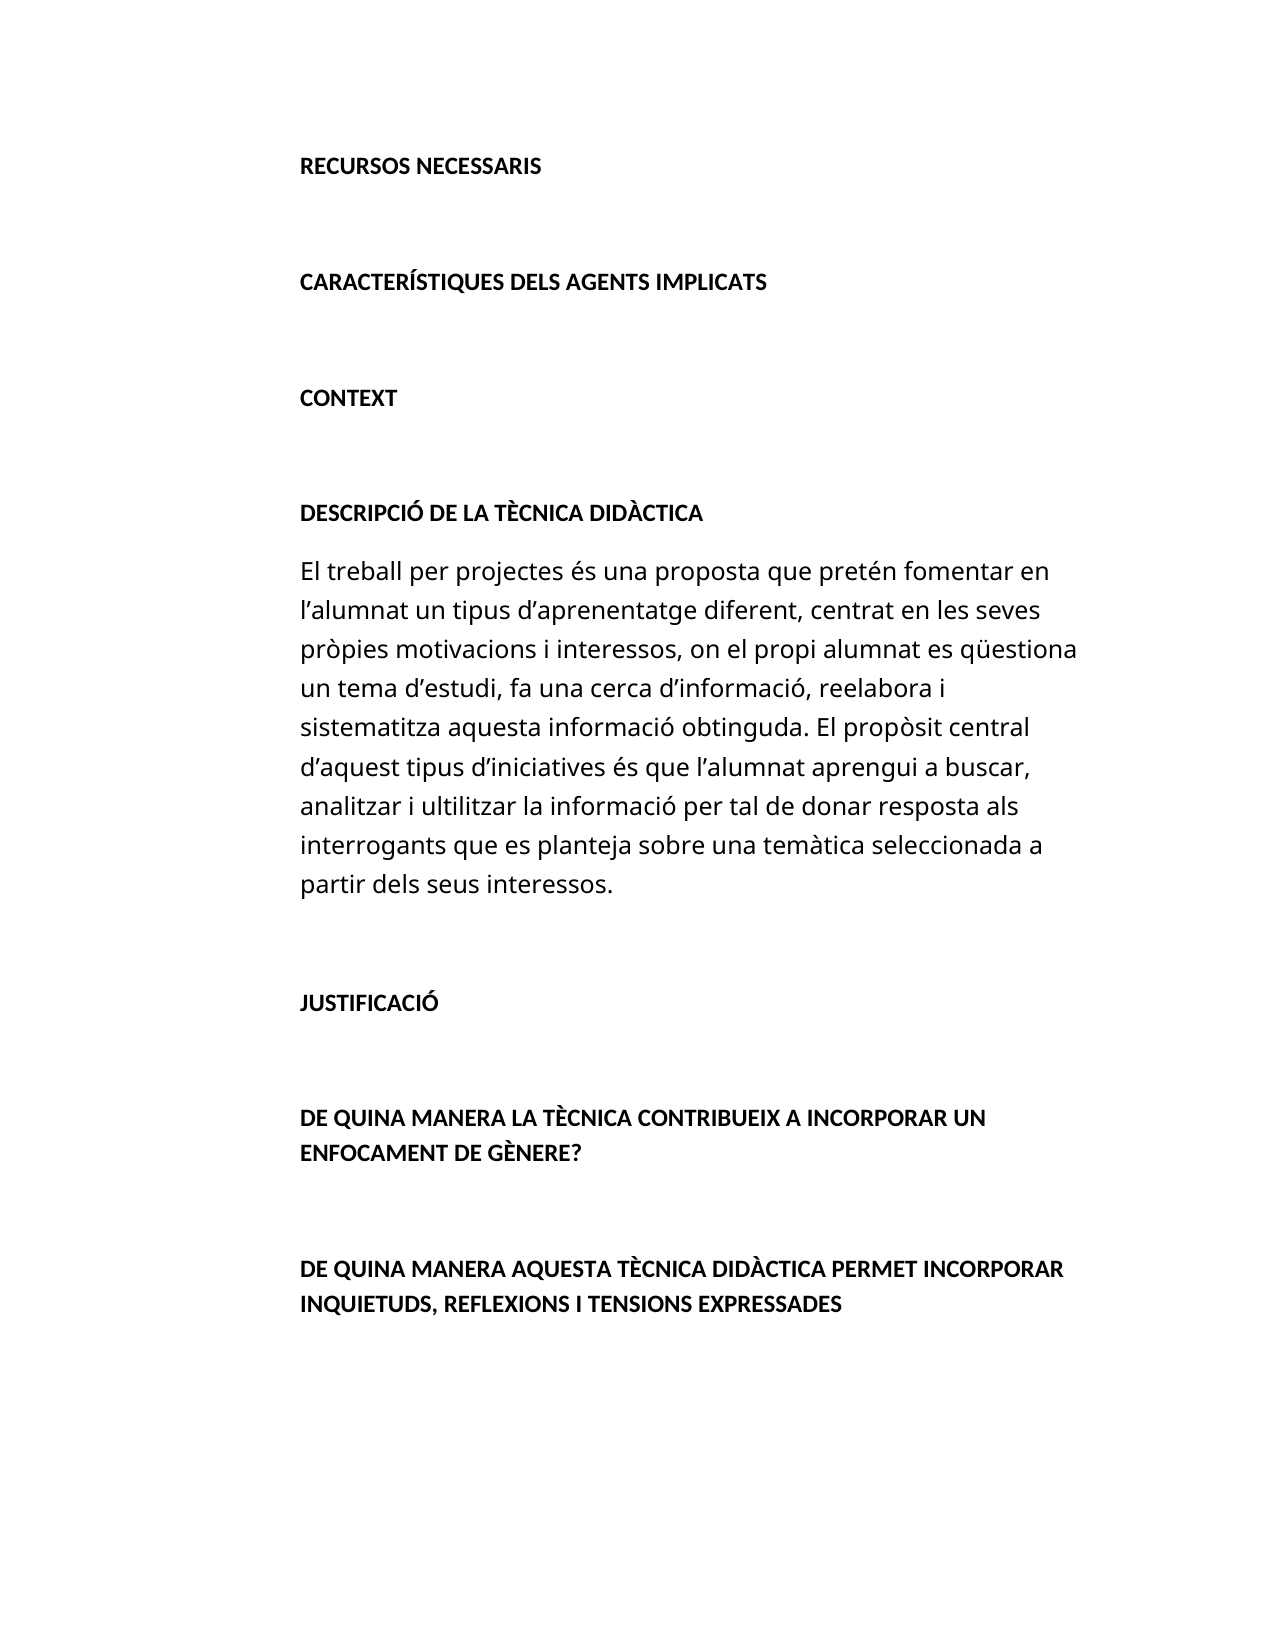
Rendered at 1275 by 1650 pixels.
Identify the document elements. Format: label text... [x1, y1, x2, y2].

subtitle DE QUINA MANERA LA TÈCNICA CONTRIBUEIX A INCORPORAR UN ENFOCAMENT DE GÈNERE? [300, 1102, 1087, 1168]
subtitle JUSTIFICACIÓ [300, 987, 1087, 1017]
subtitle DESCRIPCIÓ DE LA TÈCNICA DIDÀCTICA [300, 497, 1087, 528]
subtitle RECURSOS NECESSARIS [300, 150, 1087, 181]
text El treball per projectes és una proposta que pretén fomentar en l’alumnat un tipus d’aprenentatge diferent, centrat en les seves pròpies motivacions i interessos, on el propi alumnat es qüestiona un tema d’estudi, fa una cerca d’informació, reelabora i sistematitza aquesta informació obtinguda. El propòsit central d’aquest tipus d’iniciatives és que l’alumnat aprengui a buscar, analitzar i ultilitzar la informació per tal de donar resposta als interrogants que es planteja sobre una temàtica seleccionada a partir dels seus interessos. [300, 553, 1087, 901]
subtitle CONTEXT [300, 382, 1087, 412]
subtitle DE QUINA MANERA AQUESTA TÈCNICA DIDÀCTICA PERMET INCORPORAR INQUIETUDS, REFLEXIONS I TENSIONS EXPRESSADES [300, 1253, 1087, 1319]
subtitle CARACTERÍSTIQUES DELS AGENTS IMPLICATS [300, 266, 1087, 296]
